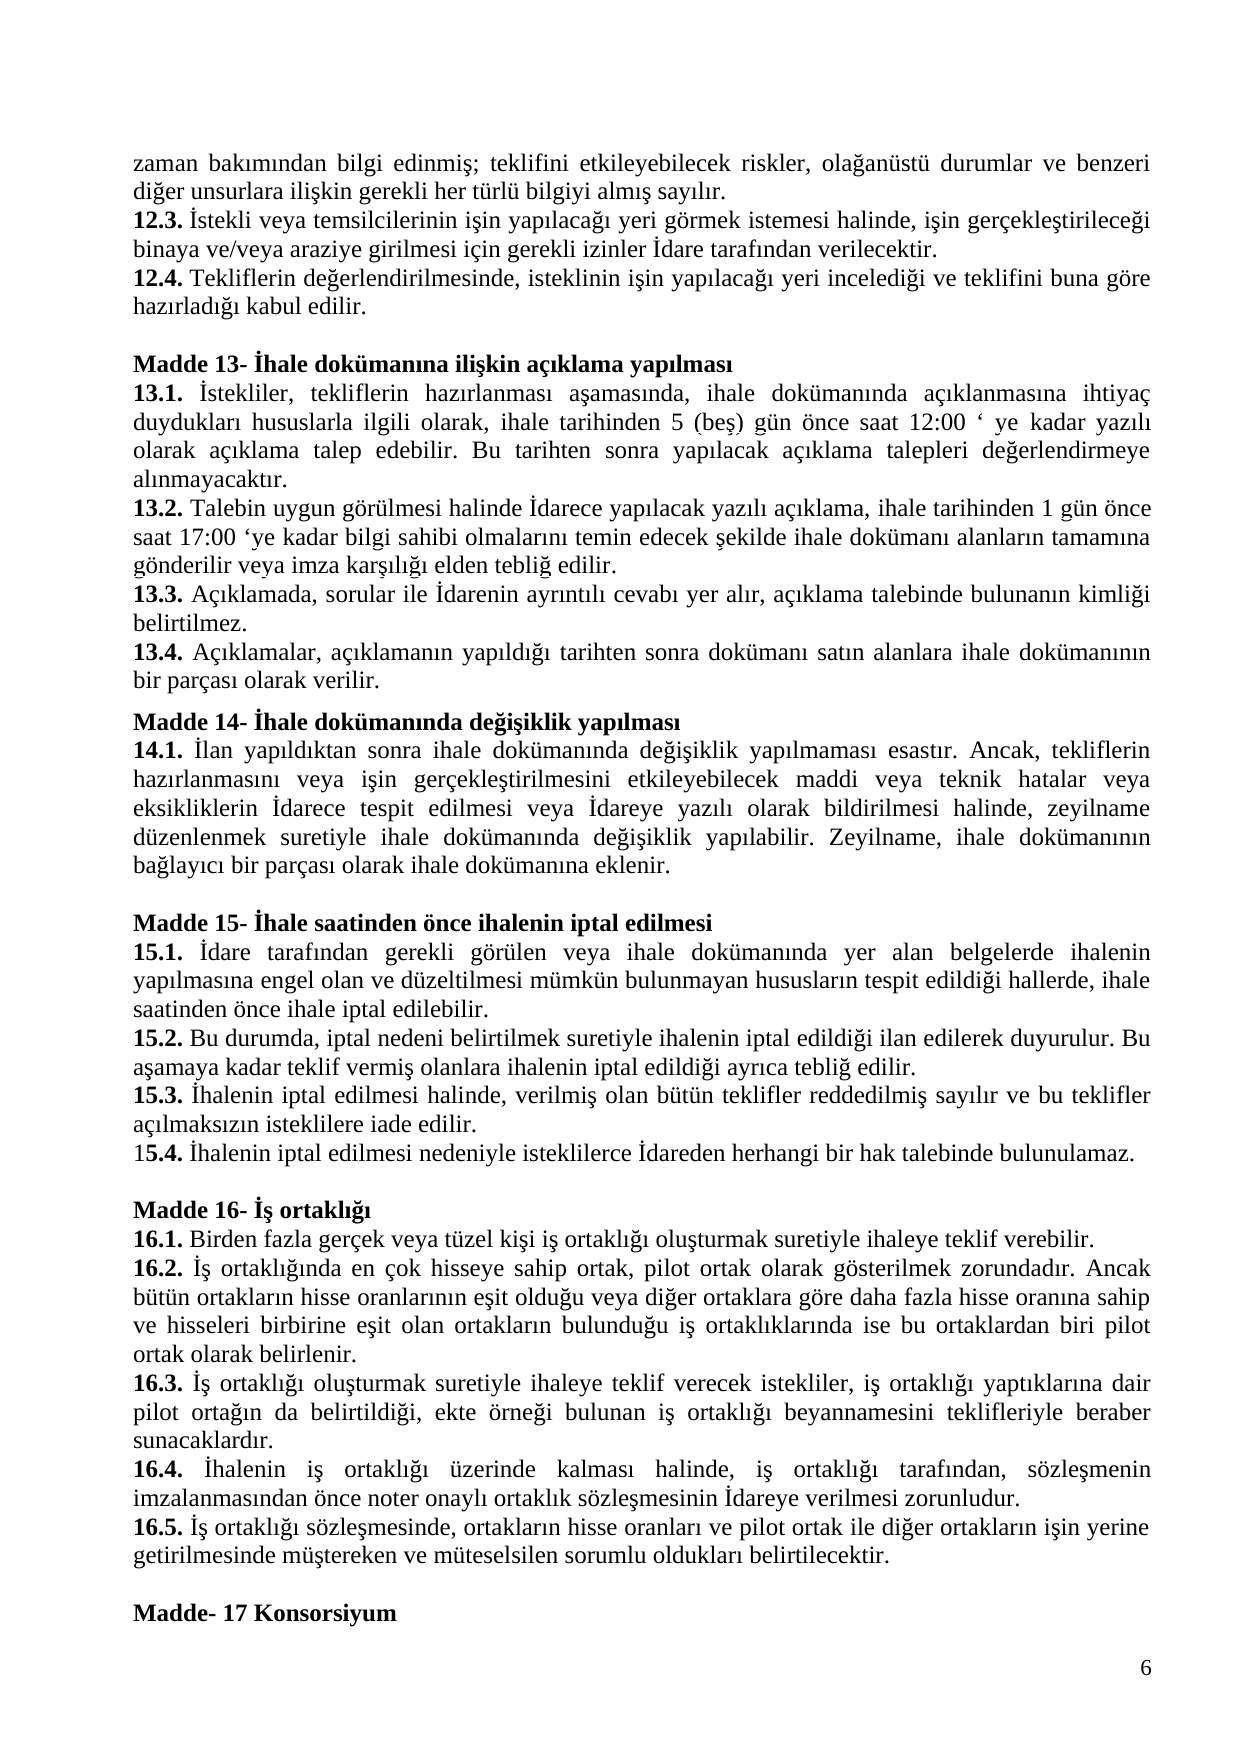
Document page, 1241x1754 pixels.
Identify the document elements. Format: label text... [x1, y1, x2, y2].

text 16.3. İş ortaklığı oluşturmak suretiyle ihaleye teklif verecek istekliler, iş ortaklığı yaptıklarına dair pilot ortağın da belirtildiği, ekte örneği bulunan iş ortaklığı beyannamesini teklifleriyle beraber sunacaklardır. [133, 1368, 1152, 1454]
text 12.3. İstekli veya temsilcilerinin işin yapılacağı yeri görmek istemesi halinde, işin gerçekleştirileceği binaya ve/veya araziye girilmesi için gerekli izinler İdare tarafından verilecektir. [133, 205, 1152, 263]
text 14.1. İlan yapıldıktan sonra ihale dokümanında değişiklik yapılmaması esastır. Ancak, tekliflerin hazırlanmasını veya işin gerçekleştirilmesini etkileyebilecek maddi veya teknik hatalar veya eksikliklerin İdarece tespit edilmesi veya İdareye yazılı olarak bildirilmesi halinde, zeyilname düzenlenmek suretiyle ihale dokümanında değişiklik yapılabilir. Zeyilname, ihale dokümanının bağlayıcı bir parçası olarak ihale dokümanına eklenir. [133, 736, 1152, 879]
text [133, 148, 1152, 205]
text 13.4. Açıklamalar, açıklamanın yapıldığı tarihten sonra dokümanı satın alanlara ihale dokümanının bir parçası olarak verilir. [133, 637, 1152, 694]
text 13.2. Talebin uygun görülmesi halinde İdarece yapılacak yazılı açıklama, ihale tarihinden 1 gün önce saat 17:00 ‘ye kadar bilgi sahibi olmalarını temin edecek şekilde ihale dokümanı alanların tamamına gönderilir veya imza karşılığı elden tebliğ edilir. [133, 493, 1152, 579]
text 16.2. İş ortaklığında en çok hisseye sahip ortak, pilot ortak olarak gösterilmek zorundadır. Ancak bütün ortakların hisse oranlarının eşit olduğu veya diğer ortaklara göre daha fazla hisse oranına sahip ve hisseleri birbirine eşit olan ortakların bulunduğu iş ortaklıklarında ise bu ortaklardan biri pilot ortak olarak belirlenir. [133, 1253, 1152, 1368]
text 16.1. Birden fazla gerçek veya tüzel kişi iş ortaklığı oluşturmak suretiyle ihaleye teklif verebilir. [133, 1224, 1152, 1253]
text 13.3. Açıklamada, sorular ile İdarenin ayrıntılı cevabı yer alır, açıklama talebinde bulunanın kimliği belirtilmez. [133, 579, 1152, 637]
text Madde 13- İhale dokümanına ilişkin açıklama yapılması [133, 349, 1152, 378]
text Madde 15- İhale saatinden önce ihalenin iptal edilmesi [133, 908, 1152, 937]
text 15.3. İhalenin iptal edilmesi halinde, verilmiş olan bütün teklifler reddedilmiş sayılır ve bu teklifler açılmaksızın isteklilere iade edilir. [133, 1081, 1152, 1138]
text 16.5. İş ortaklığı sözleşmesinde, ortakların hisse oranları ve pilot ortak ile diğer ortakların işin yerine getirilmesinde müştereken ve müteselsilen sorumlu oldukları belirtilecektir. [133, 1512, 1152, 1569]
text Madde 16- İş ortaklığı [133, 1196, 1152, 1224]
text 15.1. İdare tarafından gerekli görülen veya ihale dokümanında yer alan belgelerde ihalenin yapılmasına engel olan ve düzeltilmesi mümkün bulunmayan hususların tespit edildiği hallerde, ihale saatinden önce ihale iptal edilebilir. [133, 937, 1152, 1023]
text 13.1. İstekliler, tekliflerin hazırlanması aşamasında, ihale dokümanında açıklanmasına ihtiyaç duydukları hususlarla ilgili olarak, ihale tarihinden 5 (beş) gün önce saat 12:00 ‘ ye kadar yazılı olarak açıklama talep edebilir. Bu tarihten sonra yapılacak açıklama talepleri değerlendirmeye alınmayacaktır. [133, 378, 1152, 493]
text 15.2. Bu durumda, iptal nedeni belirtilmek suretiyle ihalenin iptal edildiği ilan edilerek duyurulur. Bu aşamaya kadar teklif vermiş olanlara ihalenin iptal edildiği ayrıca tebliğ edilir. [133, 1023, 1152, 1081]
text 16.4. İhalenin iş ortaklığı üzerinde kalması halinde, iş ortaklığı tarafından, sözleşmenin imzalanmasından önce noter onaylı ortaklık sözleşmesinin İdareye verilmesi zorunludur. [133, 1454, 1152, 1512]
text Madde- 17 Konsorsiyum [133, 1598, 1152, 1627]
text 12.4. Tekliflerin değerlendirilmesinde, isteklinin işin yapılacağı yeri incelediği ve teklifini buna göre hazırladığı kabul edilir. [133, 263, 1152, 320]
text 15.4. İhalenin iptal edilmesi nedeniyle isteklilerce İdareden herhangi bir hak talebinde bulunulamaz. [133, 1138, 1152, 1167]
text Madde 14- İhale dokümanında değişiklik yapılması [133, 707, 1152, 736]
